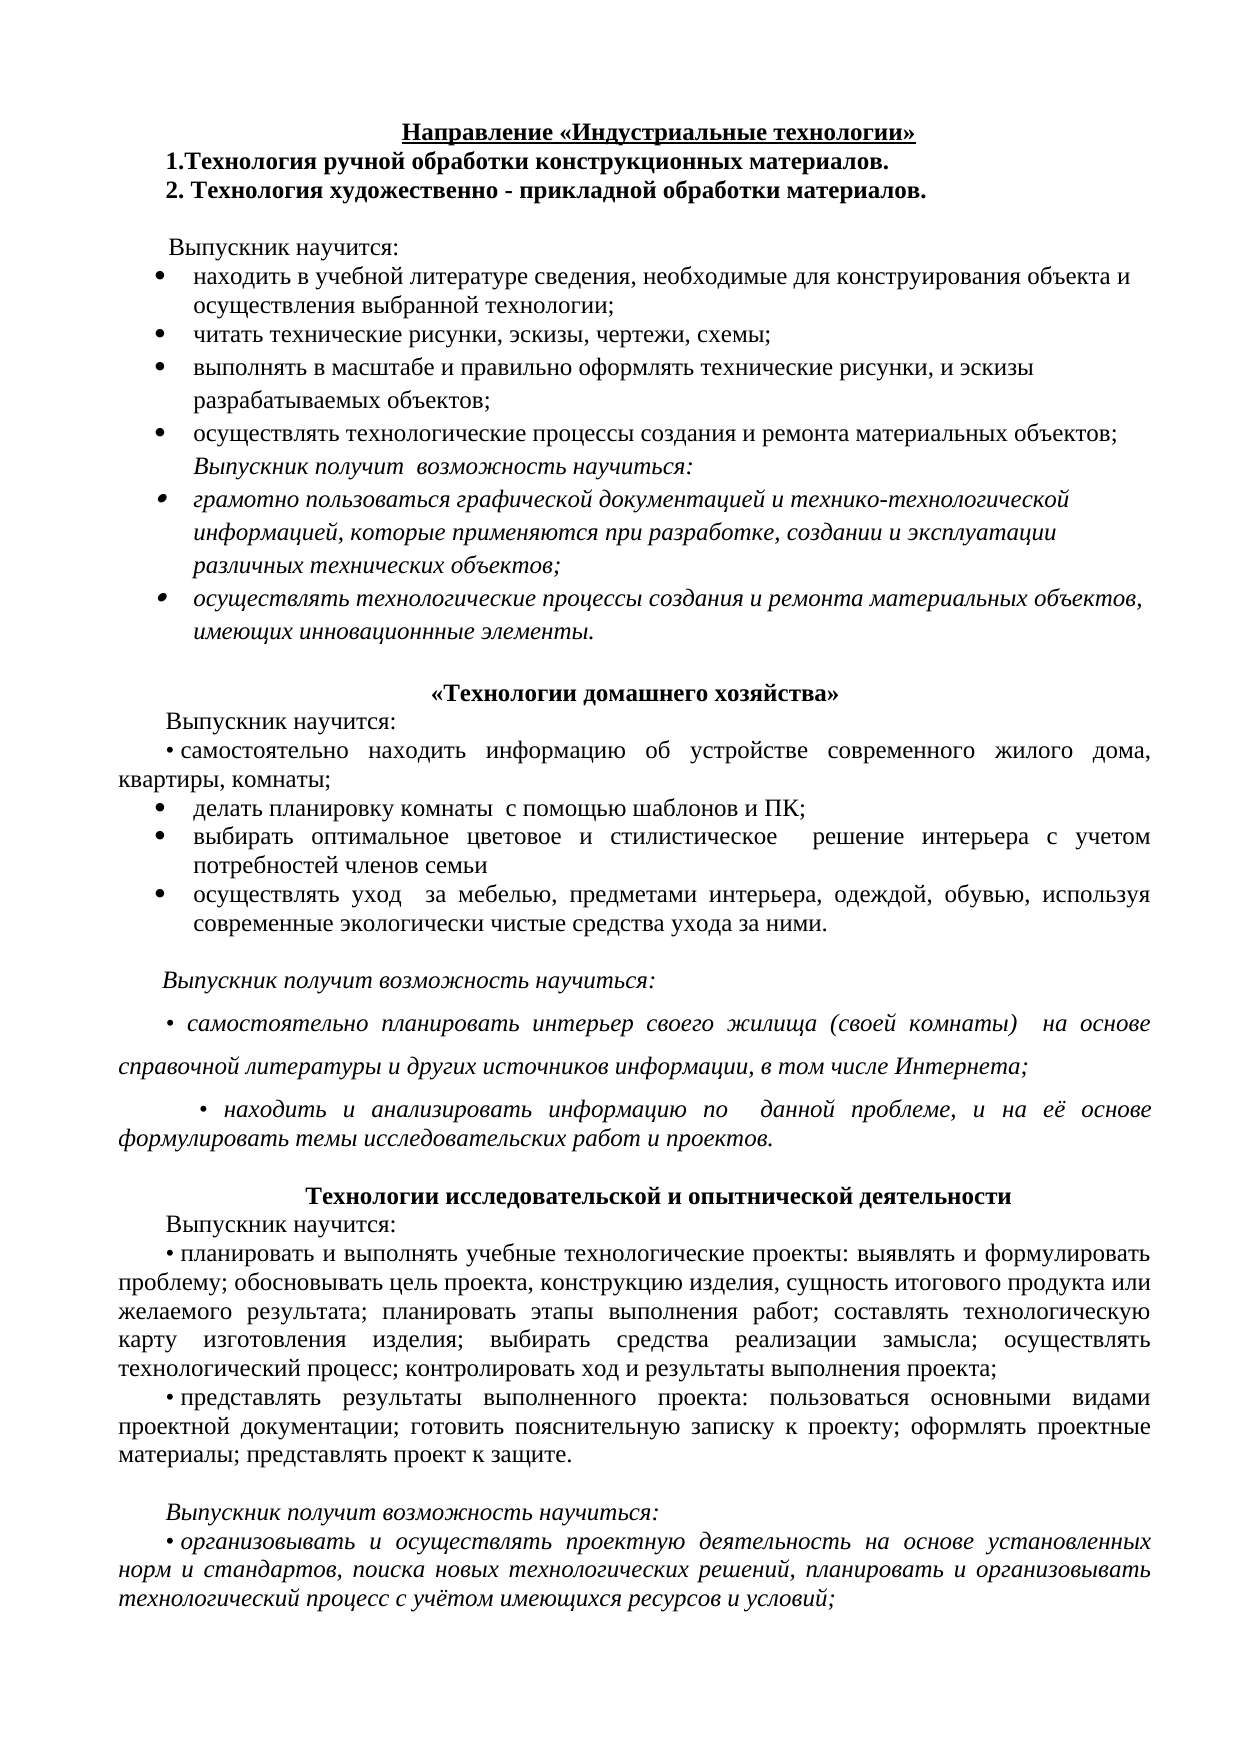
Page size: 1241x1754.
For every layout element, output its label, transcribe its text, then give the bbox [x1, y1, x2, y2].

text Выпускник научится: [118, 1209, 1152, 1238]
text Технологии исследовательской и опытнической деятельности [118, 1181, 1152, 1209]
list осуществлять технологические процессы создания и ремонта материальных объектов; [156, 418, 1152, 446]
list осуществлять уход за мебелью, предметами интерьера, одеждой, обувью, используя современные экологически чистые средства ухода за ними. [156, 879, 1152, 936]
text Направление «Индустриальные технологии» [118, 117, 1152, 146]
text • организовывать и осуществлять проектную деятельность на основе установленных норм и стандартов, поиска новых технологических решений, планировать и организовывать технологический процесс с учётом имеющихся ресурсов и условий; [118, 1526, 1152, 1612]
list читать технические рисунки, эскизы, чертежи, схемы; [156, 319, 1152, 347]
list находить в учебной литературе сведения, необходимые для конструирования объекта и осуществления выбранной технологии; [156, 261, 1152, 319]
text 2. Технология художественно - прикладной обработки материалов. [118, 175, 1152, 204]
text • находить и анализировать информацию по данной проблеме, и на её основе формулировать темы исследовательских работ и проектов. [118, 1094, 1152, 1152]
list грамотно пользоваться графической документацией и технико-технологической информацией, которые применяются при разработке, создании и эксплуатации различных технических объектов; [156, 484, 1152, 578]
text 1.Технология ручной обработки конструкционных материалов. [118, 146, 1152, 175]
text Выпускник научится: [118, 232, 1152, 261]
list делать планировку комнаты с помощью шаблонов и ПК; [156, 793, 1152, 821]
list выбирать оптимальное цветовое и стилистическое решение интерьера с учетом потребностей членов семьи [156, 821, 1152, 879]
text • самостоятельно планировать интерьер своего жилища (своей комнаты) на основе справочной литературы и других источников информации, в том числе Интернета; [118, 1008, 1152, 1080]
list осуществлять технологические процессы создания и ремонта материальных объектов, имеющих инновационнные элементы. [156, 583, 1152, 644]
list выполнять в масштабе и правильно оформлять технические рисунки, и эскизы разрабатываемых объектов; [156, 352, 1152, 413]
text Выпускник научится: [118, 706, 1152, 735]
text Выпускник получит возможность научиться: [193, 451, 1152, 479]
text Выпускник получит возможность научиться: [118, 1497, 1152, 1526]
text • представлять результаты выполненного проекта: пользоваться основными видами проектной документации; готовить пояснительную записку к проекту; оформлять проектные материалы; представлять проект к защите. [118, 1382, 1152, 1468]
text «Технологии домашнего хозяйства» [118, 678, 1152, 706]
text Выпускник получит возможность научиться: [118, 965, 1152, 994]
text • планировать и выполнять учебные технологические проекты: выявлять и формулировать проблему; обосновывать цель проекта, конструкцию изделия, сущность итогового продукта или желаемого результата; планировать этапы выполнения работ; составлять технологическую карту изготовления изделия; выбирать средства реализации замысла; осуществлять технологический процесс; контролировать ход и результаты выполнения проекта; [118, 1238, 1152, 1382]
text • самостоятельно находить информацию об устройстве современного жилого дома, квартиры, комнаты; [118, 735, 1152, 793]
